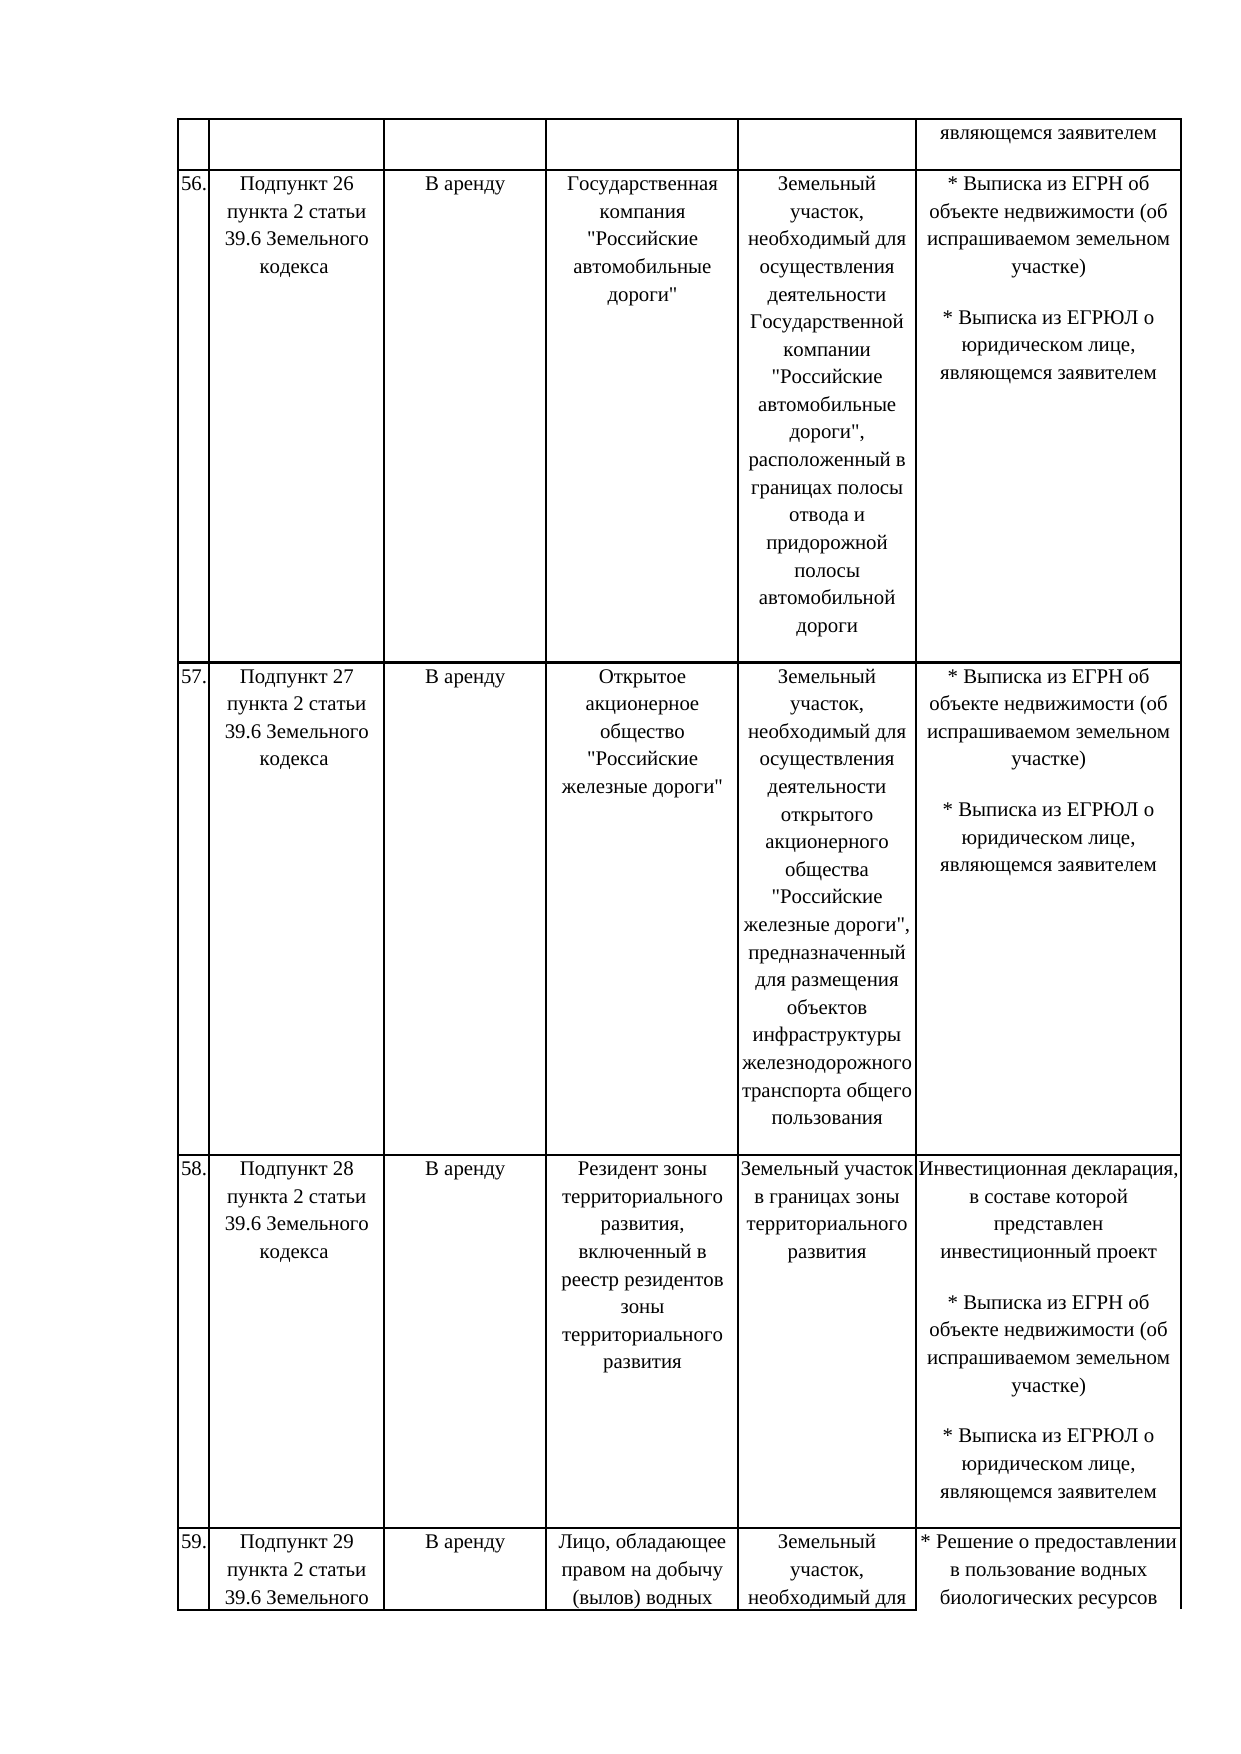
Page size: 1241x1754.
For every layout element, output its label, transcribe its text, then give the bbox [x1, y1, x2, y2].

table_cell * Выписка из ЕГРЮЛ о юридическом лице, являющемся заявителем [917, 1421, 1180, 1527]
table_cell В аренду [385, 664, 545, 1154]
table_cell Земельный участок, необходимый для осуществления деятельности Государственной компании "Российские автомобильные дороги", расположенный в границах полосы отвода и придорожной полосы автомобильной дороги [739, 171, 915, 661]
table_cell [917, 1529, 1180, 1609]
table_cell Подпункт 28 пункта 2 статьи 39.6 Земельного кодекса [210, 1156, 383, 1527]
table_cell Подпункт 27 пункта 2 статьи 39.6 Земельного кодекса [210, 664, 383, 1154]
table_cell 59. [179, 1529, 208, 1609]
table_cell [739, 1529, 915, 1609]
table_cell В аренду [385, 1156, 545, 1527]
table_cell * Выписка из ЕГРЮЛ о юридическом лице, являющемся заявителем [917, 795, 1180, 1154]
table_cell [547, 1529, 737, 1609]
table_cell 57. [179, 664, 208, 1154]
table_cell Земельный участок, необходимый для осуществления деятельности открытого акционерного общества "Российские железные дороги", предназначенный для размещения объектов инфраструктуры железнодорожного транспорта общего пользования [739, 664, 915, 1154]
table_cell * Выписка из ЕГРН об объекте недвижимости (об испрашиваемом земельном участке) [917, 664, 1180, 795]
table_cell * Выписка из ЕГРЮЛ о юридическом лице, являющемся заявителем [917, 303, 1180, 661]
table_cell В аренду [385, 171, 545, 661]
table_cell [917, 171, 1180, 303]
table_cell Резидент зоны территориального развития, включенный в реестр резидентов зоны территориального развития [547, 1156, 737, 1527]
table_cell В аренду [385, 1529, 545, 1609]
table_cell 58. [179, 1156, 208, 1527]
table_cell * Выписка из ЕГРН об объекте недвижимости (об испрашиваемом земельном участке) [917, 1288, 1180, 1421]
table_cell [917, 120, 1180, 169]
table_cell Земельный участок в границах зоны территориального развития [739, 1156, 915, 1527]
table_cell Открытое акционерное общество "Российские железные дороги" [547, 664, 737, 1154]
table_cell Государственная компания "Российские автомобильные дороги" [547, 171, 737, 661]
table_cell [210, 1529, 383, 1609]
table_cell Инвестиционная декларация, в составе которой представлен инвестиционный проект [917, 1156, 1180, 1288]
table_cell 56. [179, 171, 208, 661]
table_cell Подпункт 26 пункта 2 статьи 39.6 Земельного кодекса [210, 171, 383, 661]
